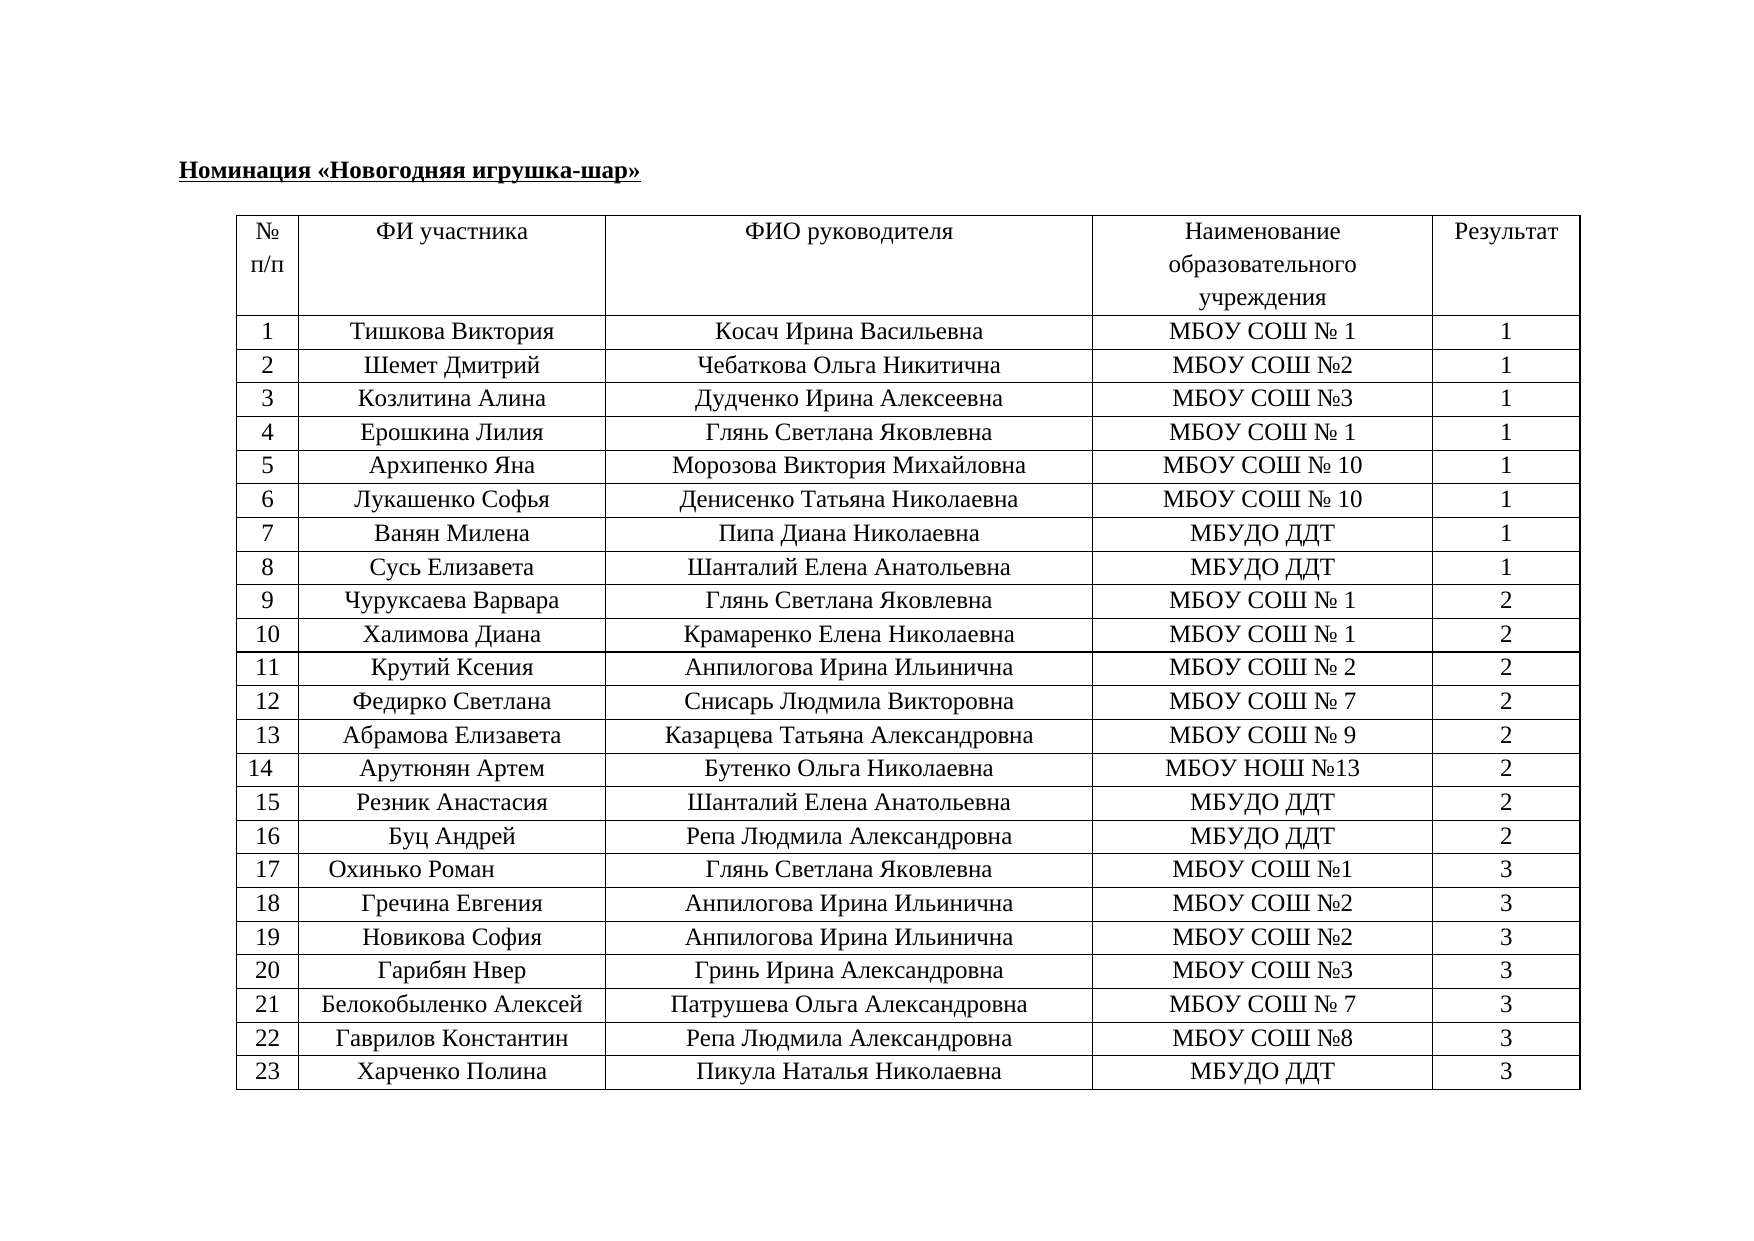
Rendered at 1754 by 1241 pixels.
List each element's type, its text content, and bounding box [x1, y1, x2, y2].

table_cell 1 [237, 316, 298, 349]
table_cell 2 [1433, 653, 1579, 685]
table_header Наименование образовательного учреждения [1093, 216, 1432, 315]
table_cell Ерошкина Лилия [299, 417, 605, 449]
table_cell 21 [237, 989, 298, 1022]
table_cell Глянь Светлана Яковлевна [606, 585, 1092, 618]
table_cell 8 [237, 552, 298, 584]
table_cell МБОУ СОШ № 2 [1093, 653, 1432, 685]
table_cell 3 [1433, 854, 1579, 887]
table_cell МБОУ СОШ № 10 [1093, 484, 1432, 517]
table_cell Харченко Полина [299, 1056, 605, 1089]
table_cell Крамаренко Елена Николаевна [606, 619, 1092, 651]
table_cell МБОУ СОШ № 9 [1093, 720, 1432, 752]
table_cell 2 [1433, 787, 1579, 820]
table_cell 1 [1433, 316, 1579, 349]
table_cell Сусь Елизавета [299, 552, 605, 584]
table_cell МБОУ СОШ №2 [1093, 350, 1432, 382]
table_cell 3 [1433, 989, 1579, 1022]
table_cell 2 [1433, 686, 1579, 719]
table_cell 2 [1433, 619, 1579, 651]
table_cell Крутий Ксения [299, 653, 605, 685]
table_cell МБУДО ДДТ [1093, 1056, 1432, 1089]
table_cell МБОУ СОШ № 10 [1093, 451, 1432, 483]
table_cell Анпилогова Ирина Ильинична [606, 653, 1092, 685]
table_cell МБУДО ДДТ [1093, 518, 1432, 551]
table_cell 2 [1433, 821, 1579, 853]
table_cell МБУДО ДДТ [1093, 787, 1432, 820]
table_cell Денисенко Татьяна Николаевна [606, 484, 1092, 517]
table_cell 1 [1433, 518, 1579, 551]
table_cell 5 [237, 451, 298, 483]
table_cell Анпилогова Ирина Ильинична [606, 922, 1092, 954]
table_cell 1 [1433, 484, 1579, 517]
table_cell Белокобыленко Алексей [299, 989, 605, 1022]
text Номинация «Новогодняя игрушка-шар» [178, 156, 1636, 184]
table_cell 15 [237, 787, 298, 820]
table_cell МБОУ СОШ №8 [1093, 1023, 1432, 1055]
table_cell 19 [237, 922, 298, 954]
table_cell Морозова Виктория Михайловна [606, 451, 1092, 483]
table_cell Архипенко Яна [299, 451, 605, 483]
table_cell 1 [1433, 417, 1579, 449]
table_cell 20 [237, 955, 298, 988]
table_cell Гаврилов Константин [299, 1023, 605, 1055]
table_cell МБОУ СОШ № 7 [1093, 686, 1432, 719]
table_header ФИО руководителя [606, 216, 1092, 315]
table_cell Пикула Наталья Николаевна [606, 1056, 1092, 1089]
table_cell Дудченко Ирина Алексеевна [606, 383, 1092, 416]
table_cell МБУДО ДДТ [1093, 552, 1432, 584]
table_cell 18 [237, 888, 298, 921]
table_cell Арутюнян Артем [299, 754, 605, 786]
table_cell 4 [237, 417, 298, 449]
table_cell МБОУ СОШ № 1 [1093, 316, 1432, 349]
table_cell Анпилогова Ирина Ильинична [606, 888, 1092, 921]
table_cell 10 [237, 619, 298, 651]
table_cell Глянь Светлана Яковлевна [606, 854, 1092, 887]
table_cell 3 [237, 383, 298, 416]
table_cell 1 [1433, 350, 1579, 382]
table_cell МБОУ СОШ №1 [1093, 854, 1432, 887]
table_cell Шанталий Елена Анатольевна [606, 552, 1092, 584]
table_cell Казарцева Татьяна Александровна [606, 720, 1092, 752]
table_cell 14 [237, 754, 298, 786]
table_cell 3 [1433, 888, 1579, 921]
table_cell Шанталий Елена Анатольевна [606, 787, 1092, 820]
table_cell 3 [1433, 1023, 1579, 1055]
table_cell 1 [1433, 451, 1579, 483]
table_cell МБОУ СОШ №2 [1093, 888, 1432, 921]
table_cell Бутенко Ольга Николаевна [606, 754, 1092, 786]
table_cell Глянь Светлана Яковлевна [606, 417, 1092, 449]
table_cell 6 [237, 484, 298, 517]
table_cell 2 [237, 350, 298, 382]
table_cell Снисарь Людмила Викторовна [606, 686, 1092, 719]
table_cell Репа Людмила Александровна [606, 821, 1092, 853]
table_cell МБОУ СОШ №3 [1093, 383, 1432, 416]
table_cell МБОУ СОШ № 1 [1093, 417, 1432, 449]
table_cell Гринь Ирина Александровна [606, 955, 1092, 988]
table_cell Шемет Дмитрий [299, 350, 605, 382]
table_cell МБОУ СОШ № 1 [1093, 619, 1432, 651]
table_cell МБОУ СОШ №3 [1093, 955, 1432, 988]
table_cell 12 [237, 686, 298, 719]
table_cell Лукашенко Софья [299, 484, 605, 517]
table_cell 16 [237, 821, 298, 853]
table_cell 1 [1433, 552, 1579, 584]
table_cell 11 [237, 653, 298, 685]
table_header Результат [1433, 216, 1579, 315]
table_cell 13 [237, 720, 298, 752]
table_cell МБОУ СОШ №2 [1093, 922, 1432, 954]
table_cell 2 [1433, 720, 1579, 752]
table_cell Гречина Евгения [299, 888, 605, 921]
table_cell Козлитина Алина [299, 383, 605, 416]
table_cell 2 [1433, 754, 1579, 786]
table_cell 23 [237, 1056, 298, 1089]
table_cell Чуруксаева Варвара [299, 585, 605, 618]
table_cell 7 [237, 518, 298, 551]
table_cell Косач Ирина Васильевна [606, 316, 1092, 349]
table_cell 1 [1433, 383, 1579, 416]
table_cell Чебаткова Ольга Никитична [606, 350, 1092, 382]
table_cell Федирко Светлана [299, 686, 605, 719]
table_header № п/п [237, 216, 298, 315]
table_cell Репа Людмила Александровна [606, 1023, 1092, 1055]
table_cell МБУДО ДДТ [1093, 821, 1432, 853]
table_cell Халимова Диана [299, 619, 605, 651]
table_cell Пипа Диана Николаевна [606, 518, 1092, 551]
table_cell Патрушева Ольга Александровна [606, 989, 1092, 1022]
table_cell 3 [1433, 1056, 1579, 1089]
table_cell Гарибян Нвер [299, 955, 605, 988]
table_cell 3 [1433, 955, 1579, 988]
table_cell 2 [1433, 585, 1579, 618]
table_cell Буц Андрей [299, 821, 605, 853]
table_cell Охинько Роман [299, 854, 605, 887]
table_cell МБОУ СОШ № 1 [1093, 585, 1432, 618]
table_cell 9 [237, 585, 298, 618]
table_cell МБОУ СОШ № 7 [1093, 989, 1432, 1022]
table_cell Ванян Милена [299, 518, 605, 551]
table_cell 3 [1433, 922, 1579, 954]
table_cell 22 [237, 1023, 298, 1055]
table_header ФИ участника [299, 216, 605, 315]
table_cell Резник Анастасия [299, 787, 605, 820]
table_cell 17 [237, 854, 298, 887]
table_cell Абрамова Елизавета [299, 720, 605, 752]
table_cell Новикова София [299, 922, 605, 954]
table_cell Тишкова Виктория [299, 316, 605, 349]
table_cell МБОУ НОШ №13 [1093, 754, 1432, 786]
